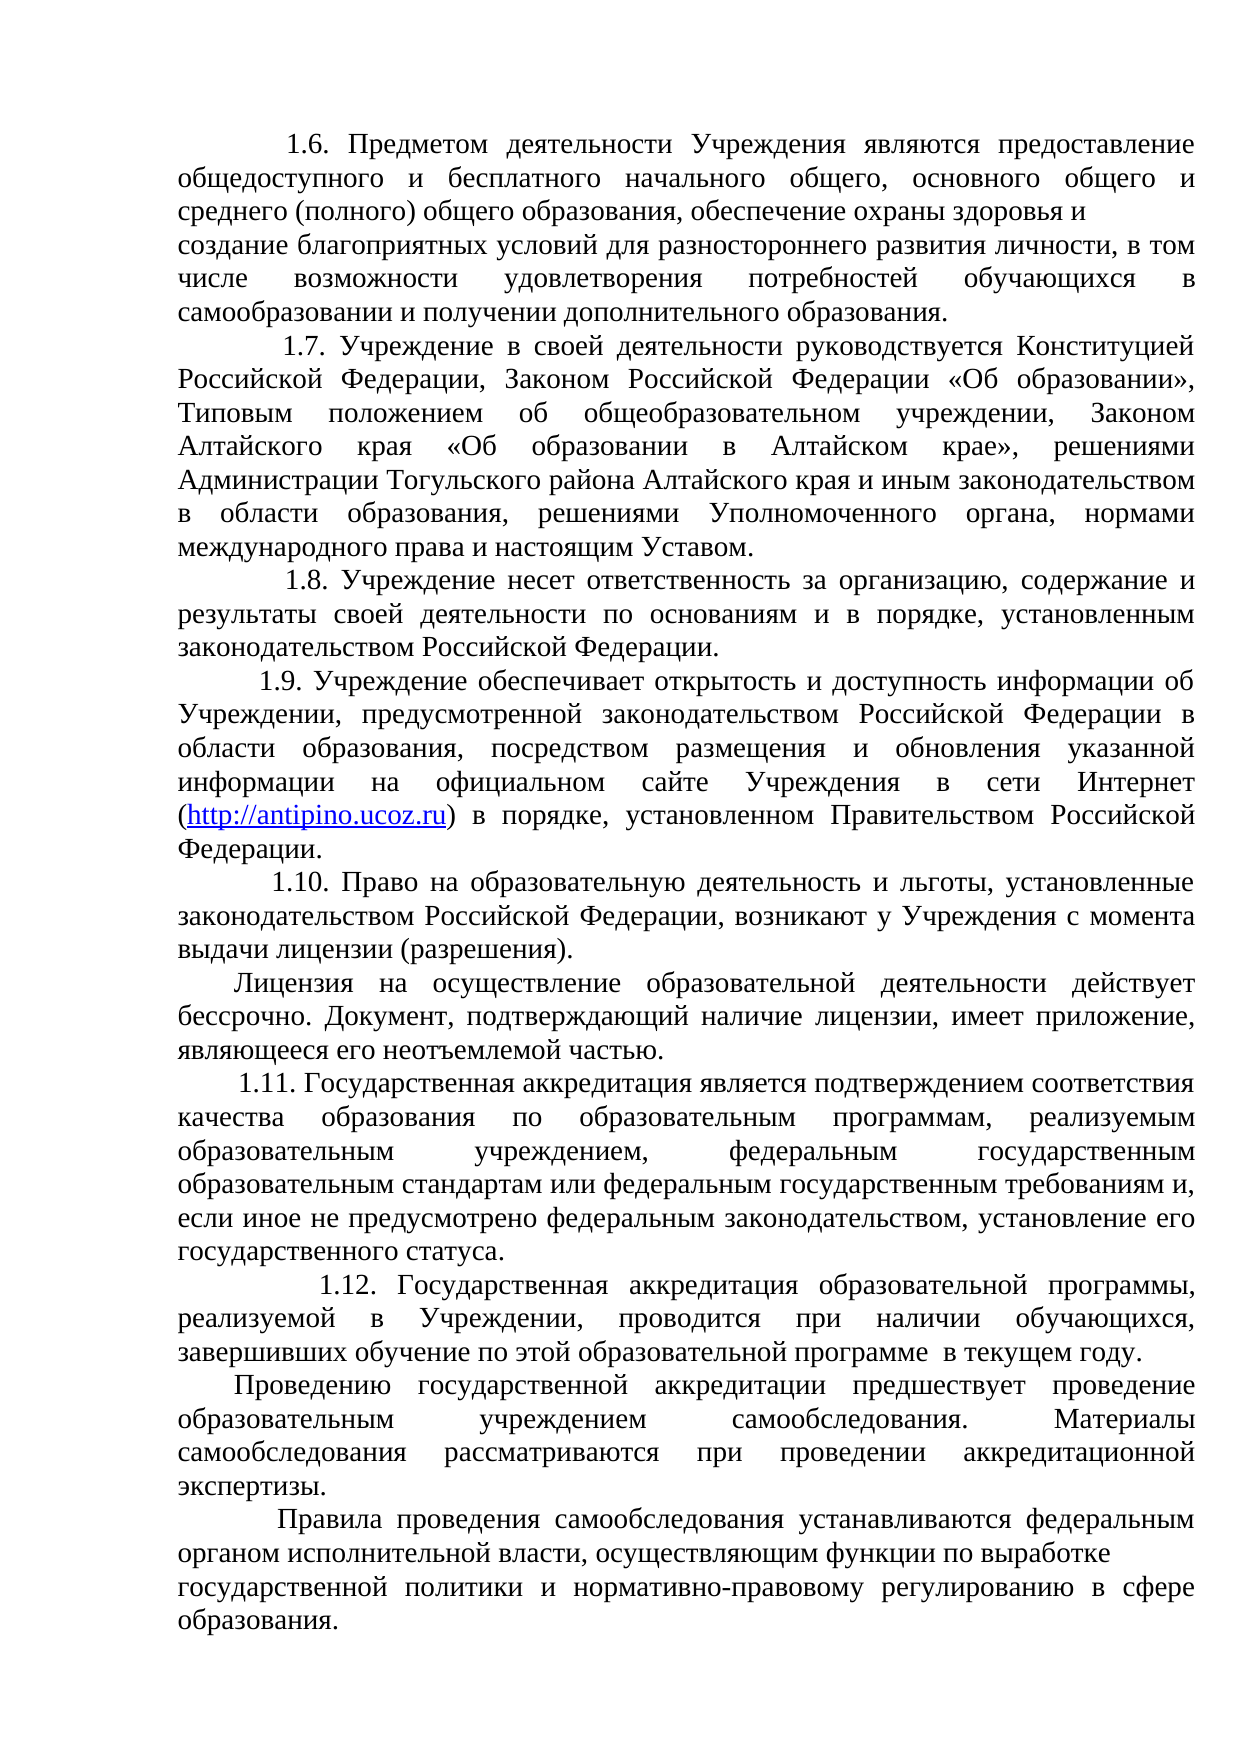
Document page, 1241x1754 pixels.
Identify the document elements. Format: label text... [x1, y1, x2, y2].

text 1.9. Учреждение обеспечивает открытость и доступность информации об Учреждении, предусмотренной законодательством Российской Федерации в области образования, посредством размещения и обновления указанной информации на официальном сайте Учреждения в сети Интернет (http://antipino.ucoz.ru) в порядке, установленном Правительством Российской Федерации. [177, 663, 1196, 864]
text 1.8. Учреждение несет ответственность за организацию, содержание и результаты своей деятельности по основаниям и в порядке, установленным законодательством Российской Федерации. [177, 562, 1196, 663]
text 1.6. Предметом деятельности Учреждения являются предоставление общедоступного и бесплатного начального общего, основного общего и среднего (полного) общего образования, обеспечение охраны здоровья и [177, 126, 1196, 227]
text создание благоприятных условий для разностороннего развития личности, в том числе возможности удовлетворения потребностей обучающихся в самообразовании и получении дополнительного образования. [177, 227, 1196, 328]
text 1.10. Право на образовательную деятельность и льготы, установленные законодательством Российской Федерации, возникают у Учреждения с момента выдачи лицензии (разрешения). [177, 864, 1196, 965]
text Правила проведения самообследования устанавливаются федеральным органом исполнительной власти, осуществляющим функции по выработке [177, 1502, 1196, 1569]
text 1.12. Государственная аккредитация образовательной программы, реализуемой в Учреждении, проводится при наличии обучающихся, завершивших обучение по этой образовательной программе в текущем году. [177, 1267, 1196, 1367]
text 1.7. Учреждение в своей деятельности руководствуется Конституцией Российской Федерации, Законом Российской Федерации «Об образовании», Типовым положением об общеобразовательном учреждении, Законом Алтайского края «Об образовании в Алтайском крае», решениями Администрации Тогульского района Алтайского края и иным законодательством в области образования, решениями Уполномоченного органа, нормами международного права и настоящим Уставом. [177, 328, 1196, 562]
text государственной политики и нормативно-правовому регулированию в сфере образования. [177, 1569, 1196, 1636]
text Проведению государственной аккредитации предшествует проведение образовательным учреждением самообследования. Материалы самообследования рассматриваются при проведении аккредитационной экспертизы. [177, 1367, 1196, 1502]
text 1.11. Государственная аккредитация является подтверждением соответствия качества образования по образовательным программам, реализуемым образовательным учреждением, федеральным государственным образовательным стандартам или федеральным государственным требованиям и, если иное не предусмотрено федеральным законодательством, установление его государственного статуса. [177, 1066, 1196, 1267]
text Лицензия на осуществление образовательной деятельности действует бессрочно. Документ, подтверждающий наличие лицензии, имеет приложение, являющееся его неотъемлемой частью. [177, 965, 1196, 1066]
